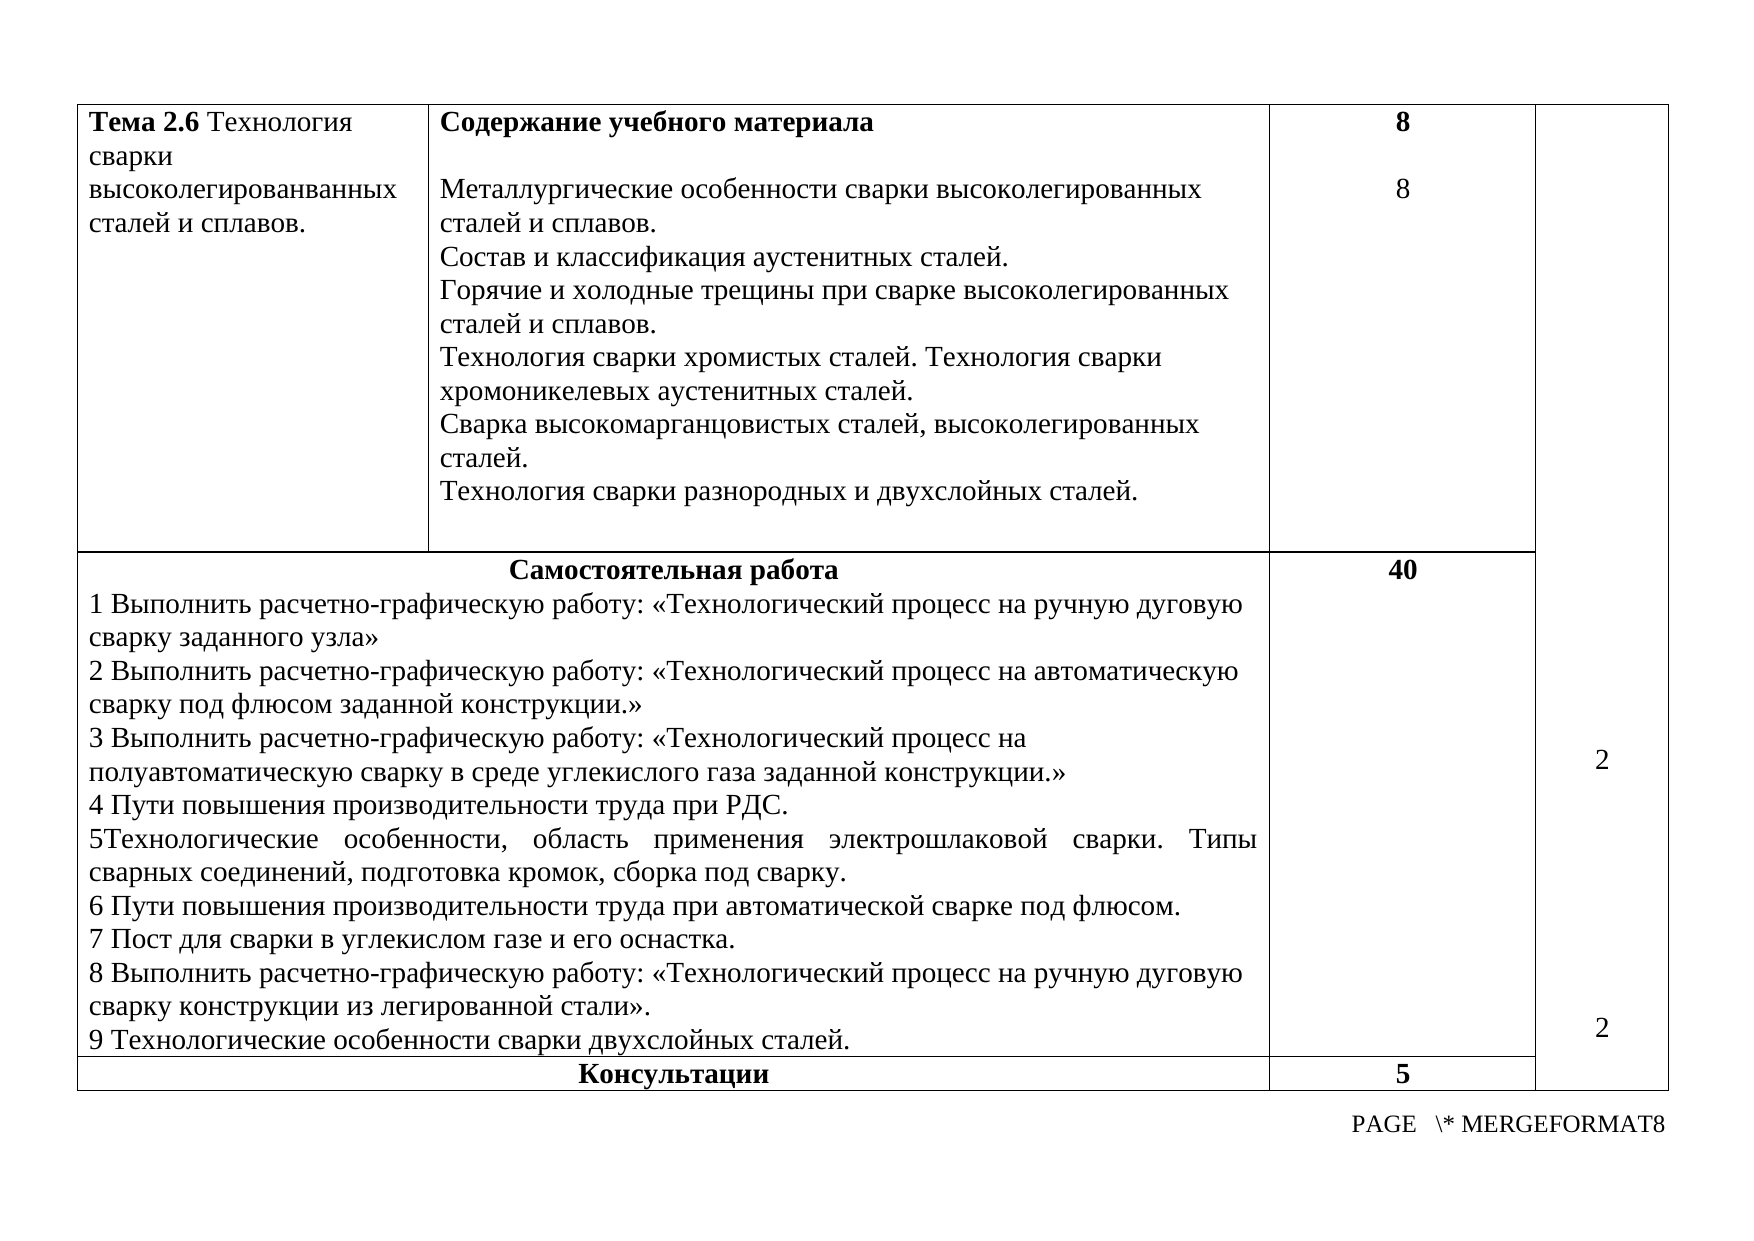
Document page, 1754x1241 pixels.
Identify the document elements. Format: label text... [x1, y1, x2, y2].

table_cell Тема 2.6 Технология сварки высоколегированванных сталей и сплавов. [78, 105, 428, 551]
table_cell Самостоятельная работа 1 Выполнить расчетно-графическую работу: «Технологический процесс на ручную дуговую сварку заданного узла» 2 Выполнить расчетно-графическую работу: «Технологический процесс на автоматическую сварку под флюсом заданной конструкции.» 3 Выполнить расчетно-графическую работу: «Технологический процесс на полуавтоматическую сварку в среде углекислого газа заданной конструкции.» 4 Пути повышения производительности труда при РДС. 5Технологические особенности, область применения электрошлаковой сварки. Типы сварных соединений, подготовка кромок, сборка под сварку. 6 Пути повышения производительности труда при автоматической сварке под флюсом. 7 Пост для сварки в углекислом газе и его оснастка. 8 Выполнить расчетно-графическую работу: «Технологический процесс на ручную дуговую сварку конструкции из легированной стали». 9 Технологические особенности сварки двухслойных сталей. [78, 553, 1269, 1056]
table_cell Консультации [78, 1057, 1269, 1090]
table_cell 5 [1270, 1057, 1535, 1090]
table_cell 8 8 [1270, 105, 1535, 551]
table_cell Содержание учебного материала Металлургические особенности сварки высоколегированных сталей и сплавов. Состав и классификация аустенитных сталей. Горячие и холодные трещины при сварке высоколегированных сталей и сплавов. Технология сварки хромистых сталей. Технология сварки хромоникелевых аустенитных сталей. Сварка высокомарганцовистых сталей, высоколегированных сталей. Технология сварки разнородных и двухслойных сталей. [429, 105, 1269, 551]
table_cell 40 [1270, 553, 1535, 1056]
